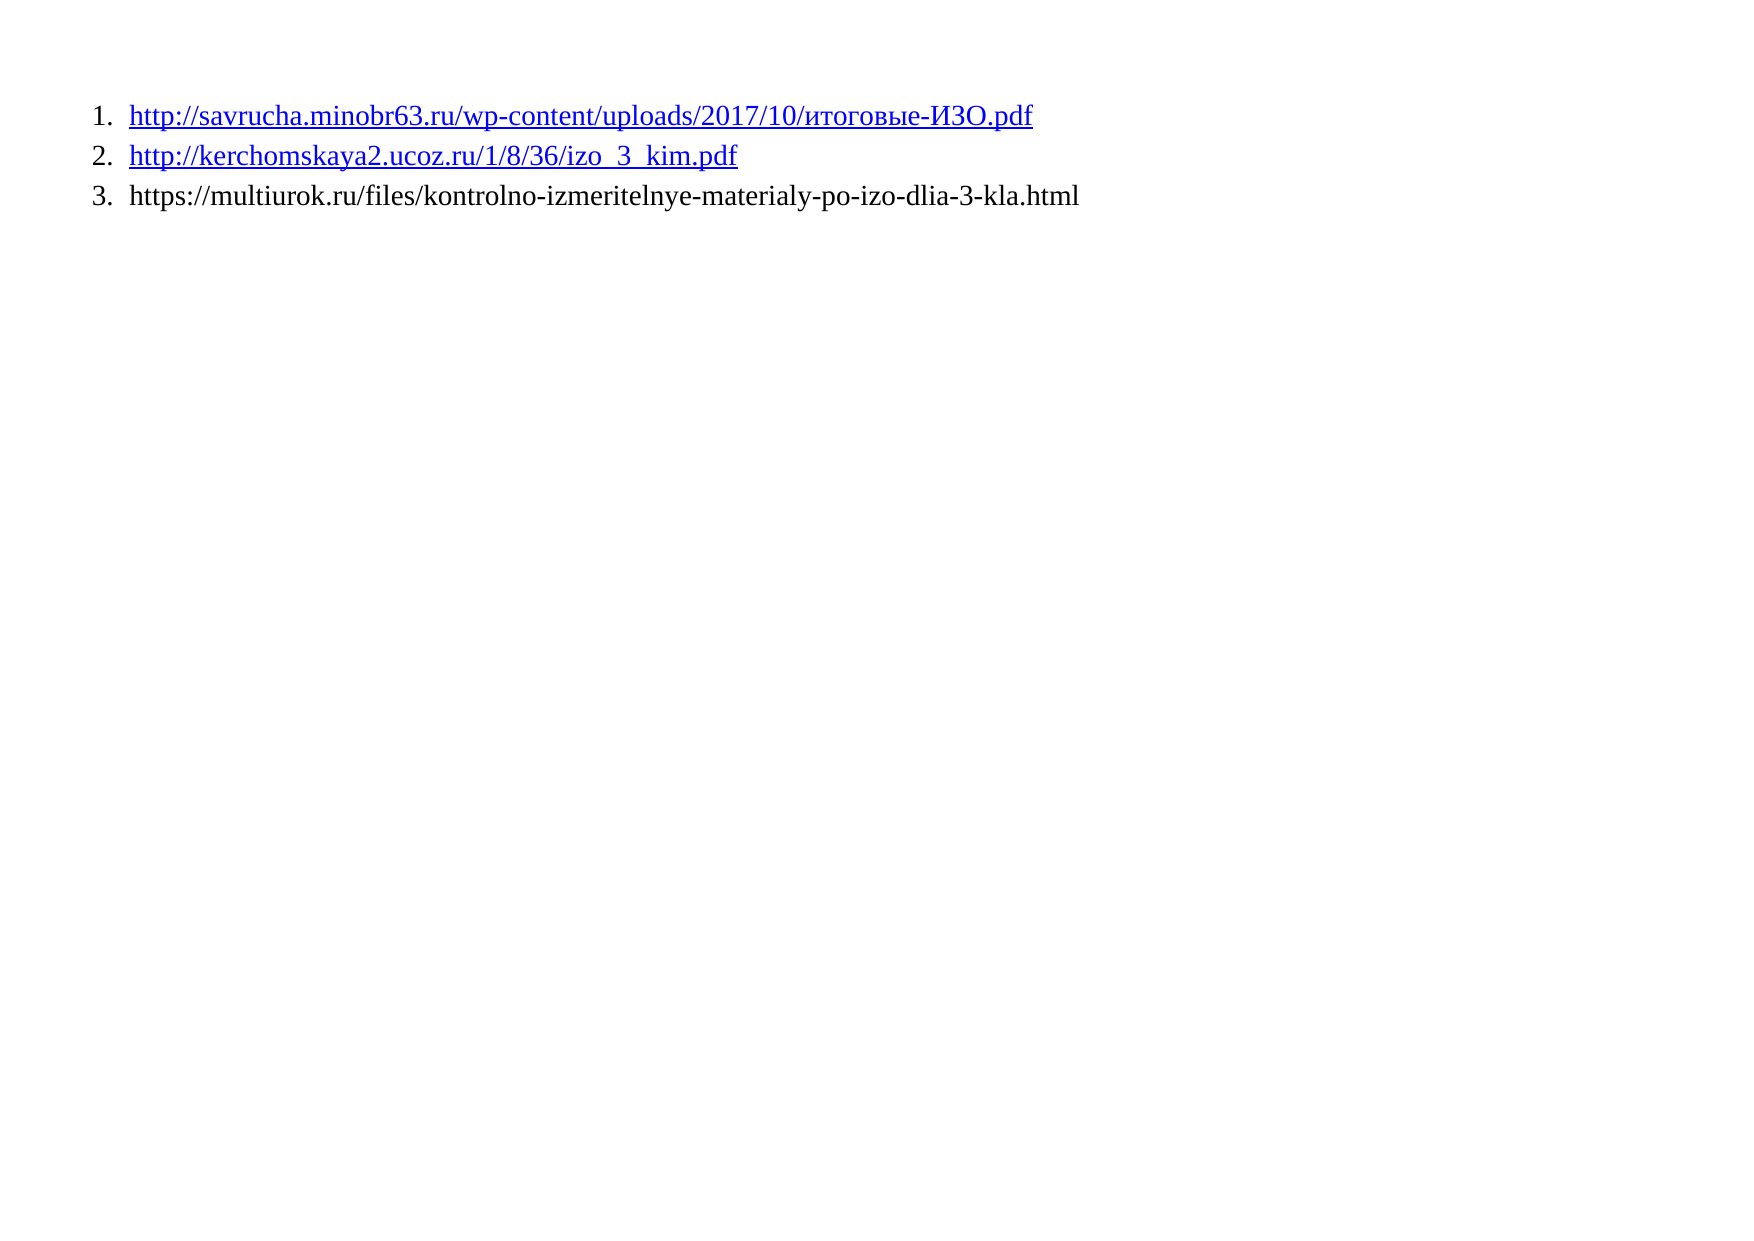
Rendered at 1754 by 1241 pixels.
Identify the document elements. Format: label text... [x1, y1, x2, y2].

list http://savrucha.minobr63.ru/wp-content/uploads/2017/10/итоговые-ИЗО.pdf [92, 98, 1725, 132]
list https://multiurok.ru/files/kontrolno-izmeritelnye-materialy-po-izo-dlia-3-kla.html [92, 178, 1725, 211]
list http://kerchomskaya2.ucoz.ru/1/8/36/izo_3_kim.pdf [92, 138, 1725, 171]
